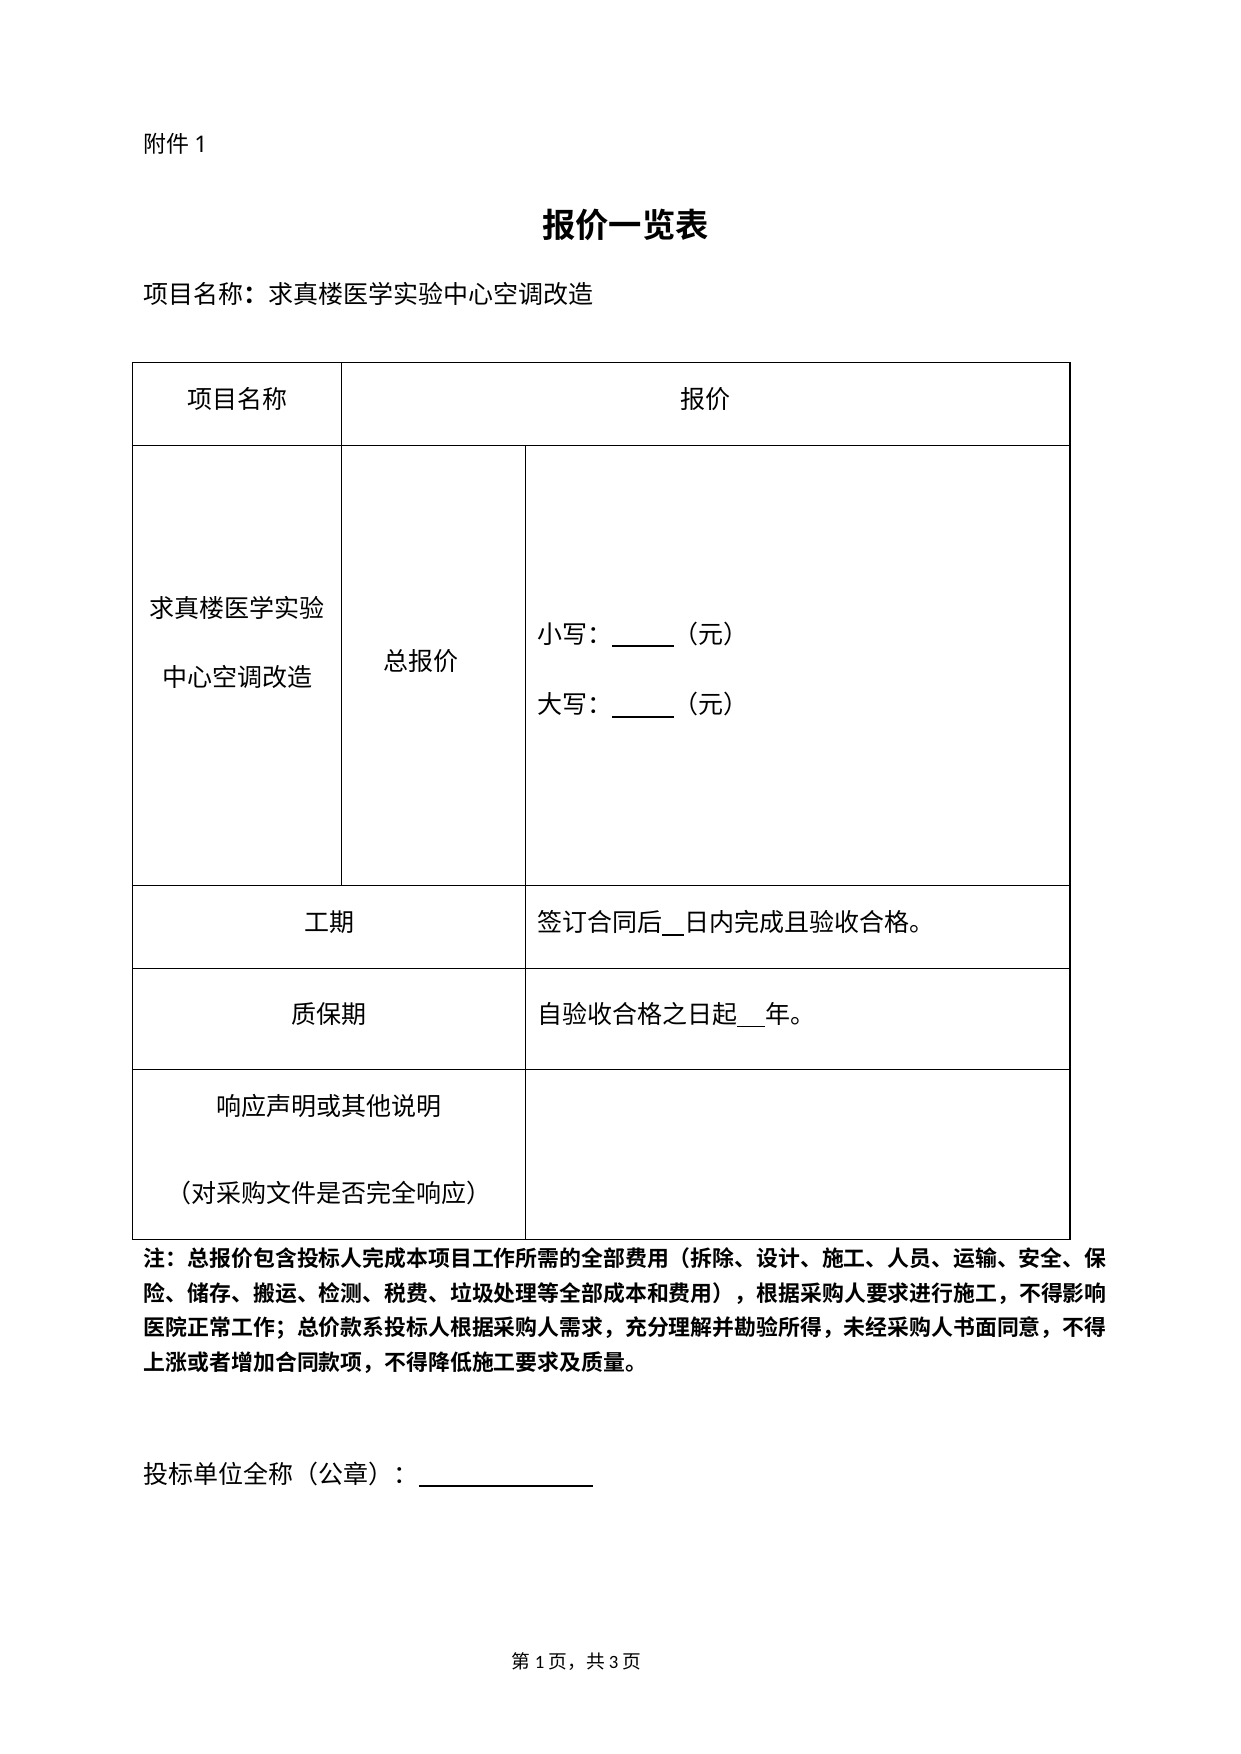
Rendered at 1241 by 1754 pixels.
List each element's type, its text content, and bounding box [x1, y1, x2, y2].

text 投标单位全称（公章）： [144, 1438, 1087, 1507]
table_cell 总报价 [342, 446, 525, 885]
table_cell 小写： （元） 大写： （元） [526, 446, 1069, 885]
subtitle 附件1 [144, 125, 1106, 160]
table_cell 响应声明或其他说明 （对采购文件是否完全响应） [133, 1070, 525, 1239]
table_header 报价 [342, 363, 1069, 445]
text 注：总报价包含投标人完成本项目工作所需的全部费用（拆除、设计、施工、人员、运输、安全、保险、储存、搬运、检测、税费、垃圾处理等全部成本和费用），根据采购人要求进行施工，不得影响医院正常工作；总价款系投标人根据采购人需求，充分理解并勘验所得，未经采购人书面同意，不得上涨或者增加合同款项，不得降低施工要求及质量。 [144, 1240, 1106, 1378]
table_cell 求真楼医学实验中心空调改造 [133, 446, 341, 885]
table_cell 质保期 [133, 969, 525, 1069]
table_cell 工期 [133, 886, 525, 968]
table_cell [526, 1070, 1069, 1239]
table_cell 自验收合格之日起 年。 [526, 969, 1069, 1069]
table_header 项目名称 [133, 363, 341, 445]
text 项目名称：求真楼医学实验中心空调改造 [144, 258, 1106, 327]
text 报价一览表 [144, 189, 1106, 258]
table_cell 签订合同后 日内完成且验收合格。 [526, 886, 1069, 968]
